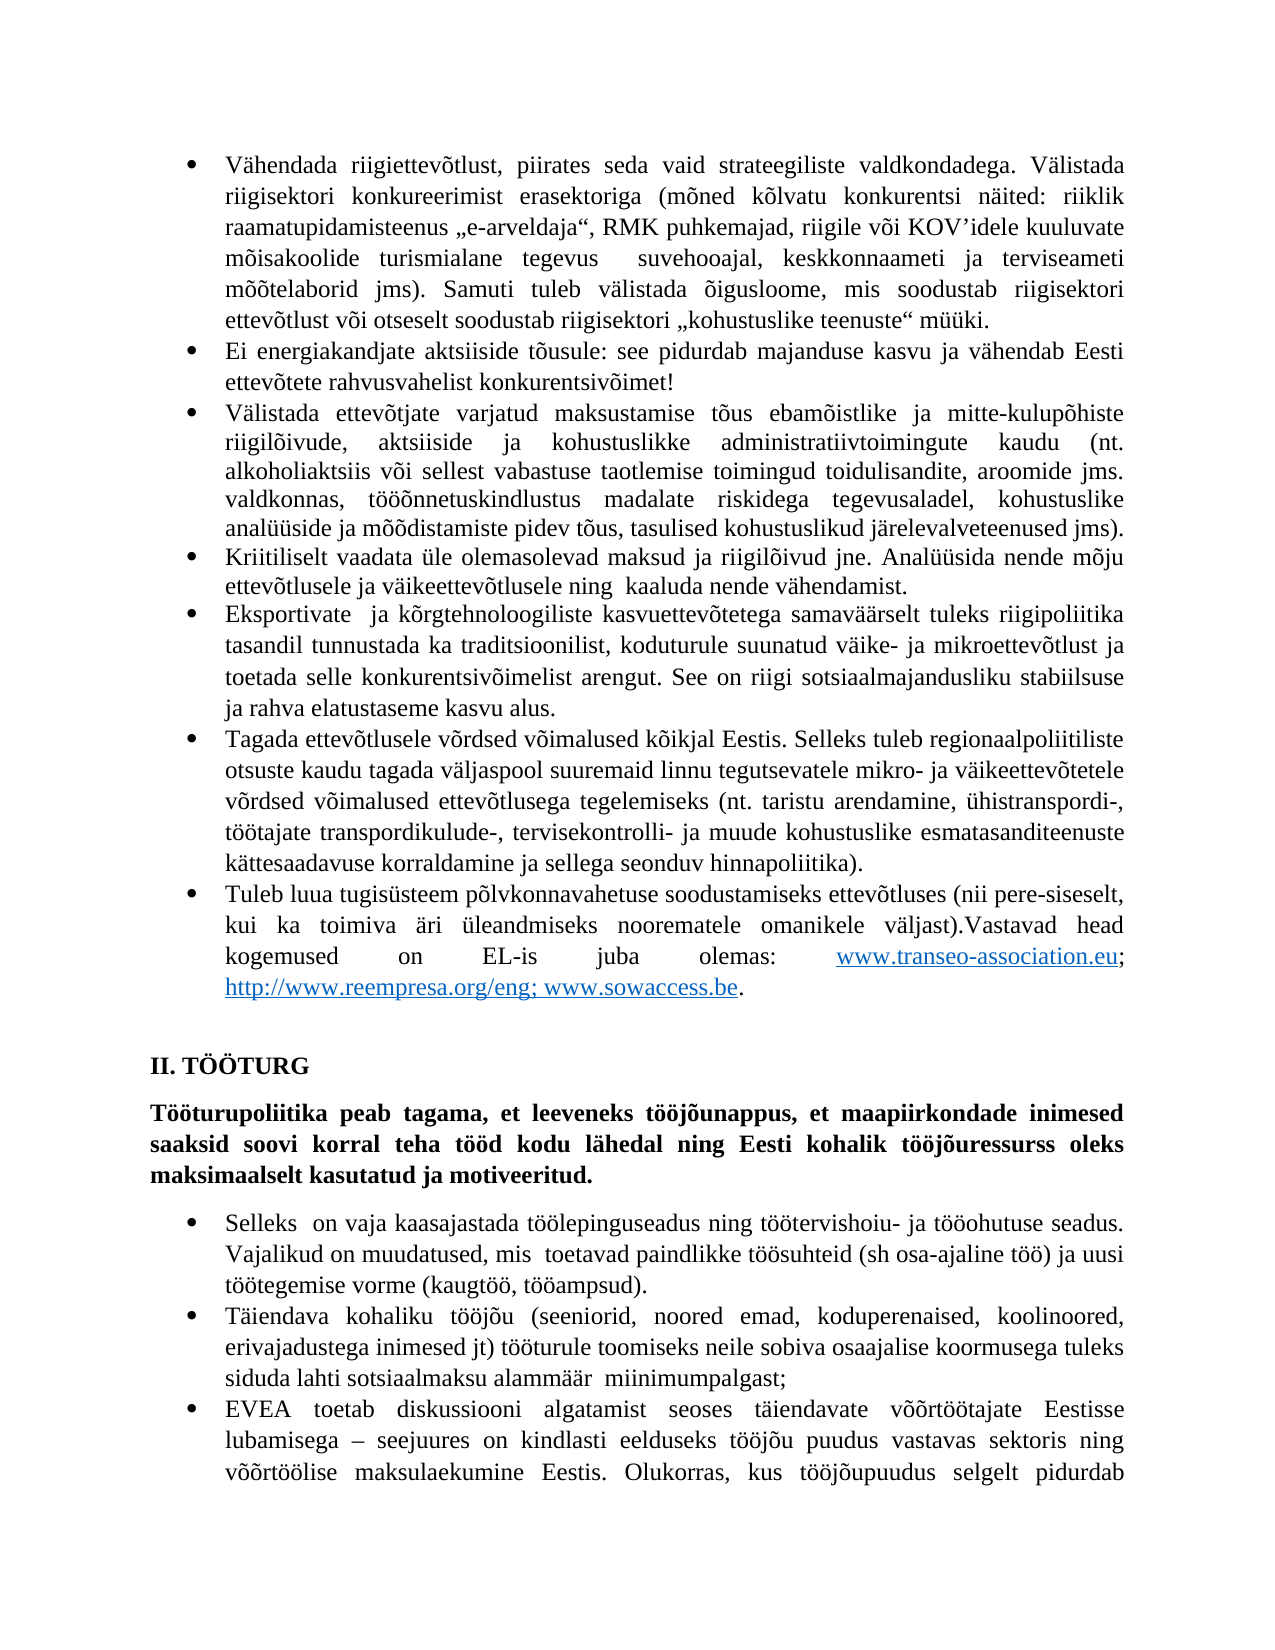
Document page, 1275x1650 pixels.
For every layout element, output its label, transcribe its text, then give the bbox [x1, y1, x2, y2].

list Tagada ettevõtlusele võrdsed võimalused kõikjal Eestis. Selleks tuleb regionaalpoliitiliste otsuste kaudu tagada väljaspool suuremaid linnu tegutsevatele mikro- ja väikeettevõtetele võrdsed võimalused ettevõtlusega tegelemiseks (nt. taristu arendamine, ühistranspordi-, töötajate transpordikulude-, tervisekontrolli- ja muude kohustuslike esmatasanditeenuste kättesaadavuse korraldamine ja sellega seonduv hinnapoliitika). [187, 724, 1125, 877]
list Kriitiliselt vaadata üle olemasolevad maksud ja riigilõivud jne. Analüüsida nende mõju ettevõtlusele ja väikeettevõtlusele ning kaaluda nende vähendamist. [187, 542, 1125, 599]
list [187, 1394, 1125, 1485]
text Tööturupoliitika peab tagama, et leeveneks tööjõunappus, et maapiirkondade inimesed saaksid soovi korral teha tööd kodu lähedal ning Eesti kohalik tööjõuressurss oleks maksimaalselt kasutatud ja motiveeritud. [150, 1098, 1125, 1189]
list Selleks on vaja kaasajastada töölepinguseadus ning töötervishoiu- ja tööohutuse seadus. Vajalikud on muudatused, mis toetavad paindlikke töösuhteid (sh osa-ajaline töö) ja uusi töötegemise vorme (kaugtöö, tööampsud). [187, 1208, 1125, 1299]
list Eksportivate ja kõrgtehnoloogiliste kasvuettevõtetega samaväärselt tuleks riigipoliitika tasandil tunnustada ka traditsioonilist, koduturule suunatud väike- ja mikroettevõtlust ja toetada selle konkurentsivõimelist arengut. See on riigi sotsiaalmajandusliku stabiilsuse ja rahva elatustaseme kasvu alus. [187, 599, 1125, 721]
list Välistada ettevõtjate varjatud maksustamise tõus ebamõistlike ja mitte-kulupõhiste riigilõivude, aktsiiside ja kohustuslikke administratiivtoimingute kaudu (nt. alkoholiaktsiis või sellest vabastuse taotlemise toimingud toidulisandite, aroomide jms. valdkonnas, tööõnnetuskindlustus madalate riskidega tegevusaladel, kohustuslike analüüside ja mõõdistamiste pidev tõus, tasulised kohustuslikud järelevalveteenused jms). [187, 398, 1125, 542]
text II. TÖÖTURG [150, 1051, 1125, 1079]
list Ei energiakandjate aktsiiside tõusule: see pidurdab majanduse kasvu ja vähendab Eesti ettevõtete rahvusvahelist konkurentsivõimet! [187, 336, 1125, 396]
list Vähendada riigiettevõtlust, piirates seda vaid strateegiliste valdkondadega. Välistada riigisektori konkureerimist erasektoriga (mõned kõlvatu konkurentsi näited: riiklik raamatupidamisteenus „e-arveldaja“, RMK puhkemajad, riigile või KOV’idele kuuluvate mõisakoolide turismialane tegevus suvehooajal, keskkonnaameti ja terviseameti mõõtelaborid jms). Samuti tuleb välistada õigusloome, mis soodustab riigisektori ettevõtlust või otseselt soodustab riigisektori „kohustuslike teenuste“ müüki. [187, 150, 1125, 334]
list Tuleb luua tugisüsteem põlvkonnavahetuse soodustamiseks ettevõtluses (nii pere-siseselt, kui ka toimiva äri üleandmiseks noorematele omanikele väljast).Vastavad head kogemused on EL-is juba olemas: www.transeo-association.eu; http://www.reempresa.org/eng; www.sowaccess.be. [187, 879, 1125, 1001]
list Täiendava kohaliku tööjõu (seeniorid, noored emad, koduperenaised, koolinoored, erivajadustega inimesed jt) tööturule toomiseks neile sobiva osaajalise koormusega tuleks siduda lahti sotsiaalmaksu alammäär miinimumpalgast; [187, 1301, 1125, 1392]
